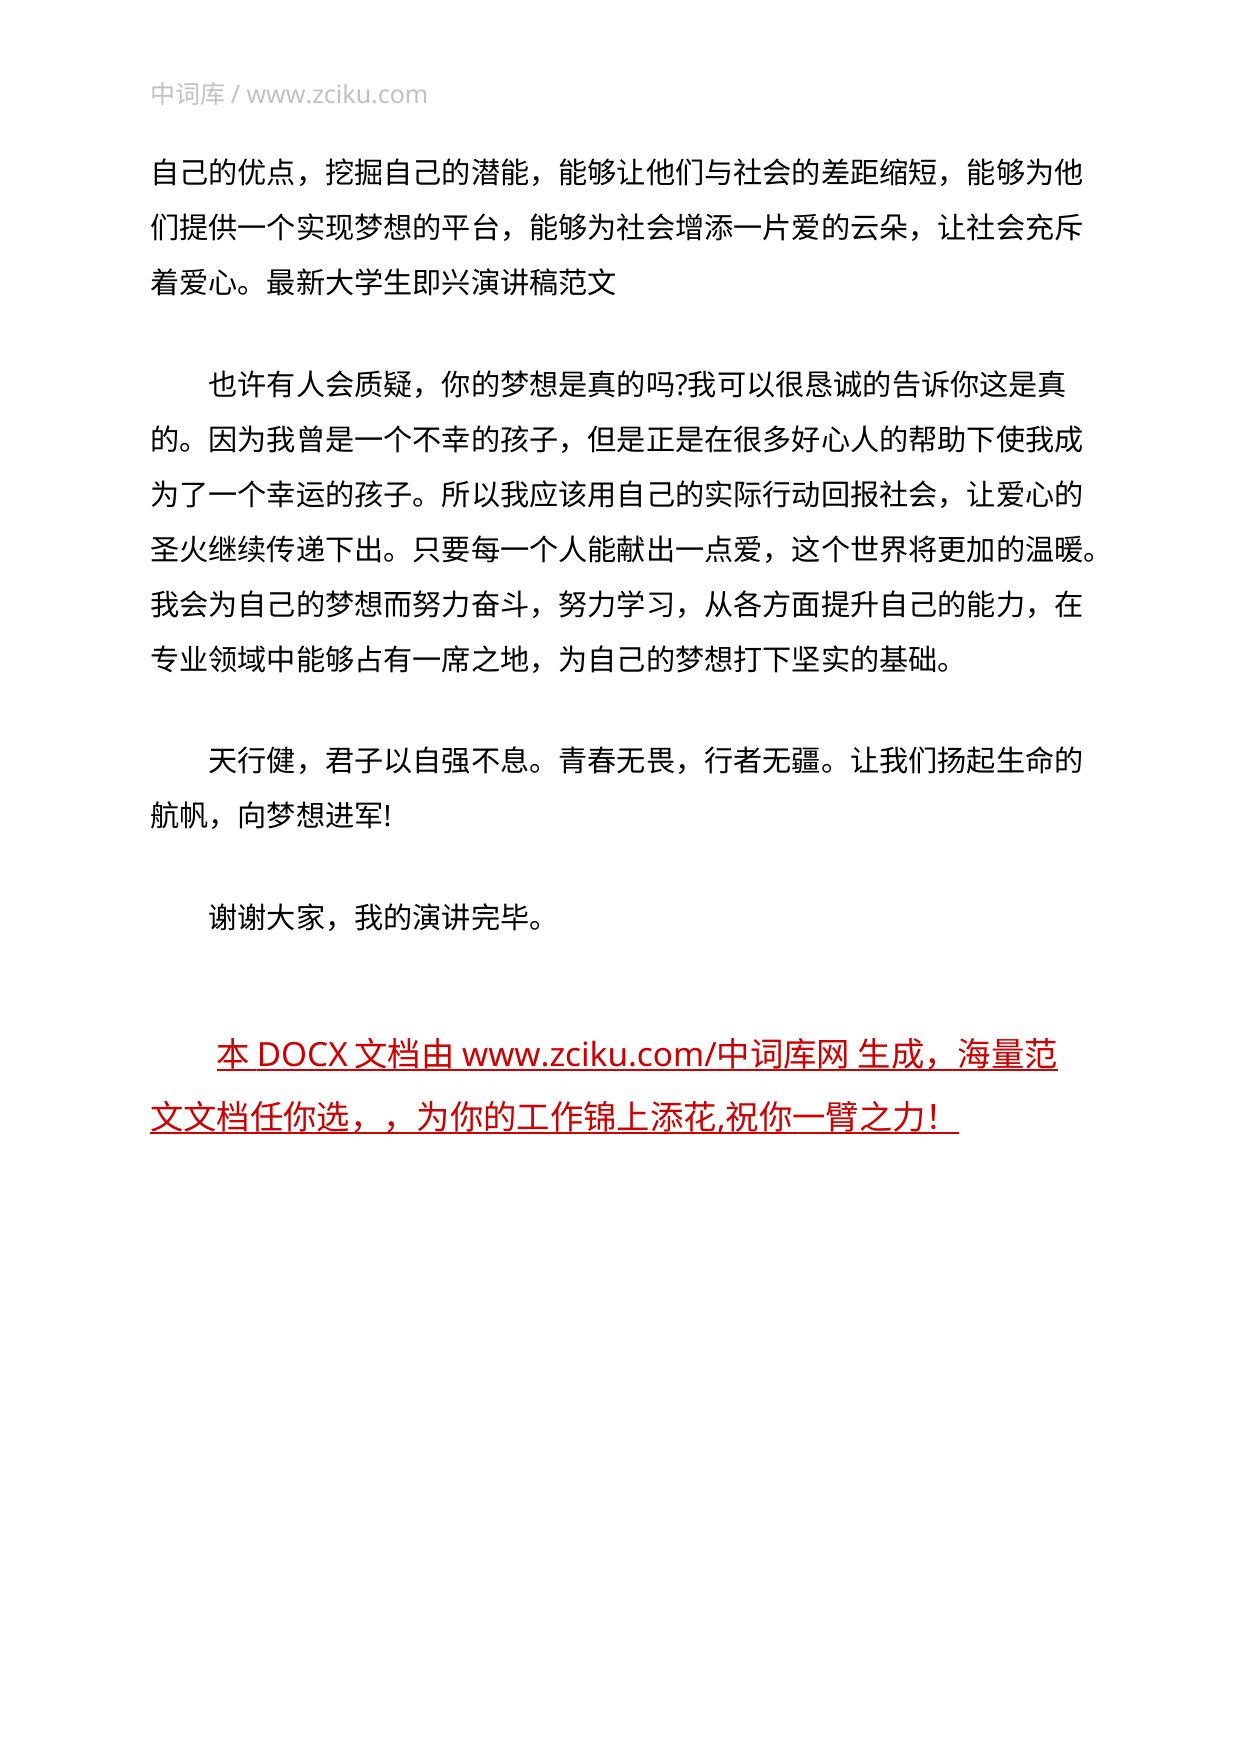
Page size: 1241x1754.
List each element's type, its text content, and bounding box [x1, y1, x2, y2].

text 本DOCX文档由 www.zciku.com/中词库网 生成，海量范文文档任你选，，为你的工作锦上添花,祝你一臂之力！ [150, 1028, 1090, 1139]
text 天行健，君子以自强不息。青春无畏，行者无疆。让我们扬起生命的航帆，向梦想进军! [150, 738, 1090, 835]
text 也许有人会质疑，你的梦想是真的吗?我可以很恳诚的告诉你这是真的。因为我曾是一个不幸的孩子，但是正是在很多好心人的帮助下使我成为了一个幸运的孩子。所以我应该用自己的实际行动回报社会，让爱心的圣火继续传递下出。只要每一个人能献出一点爱，这个世界将更加的温暖。我会为自己的梦想而努力奋斗，努力学习，从各方面提升自己的能力，在专业领域中能够占有一席之地，为自己的梦想打下坚实的基础。 [150, 362, 1090, 678]
text 谢谢大家，我的演讲完毕。 [150, 895, 1090, 937]
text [150, 150, 1090, 302]
